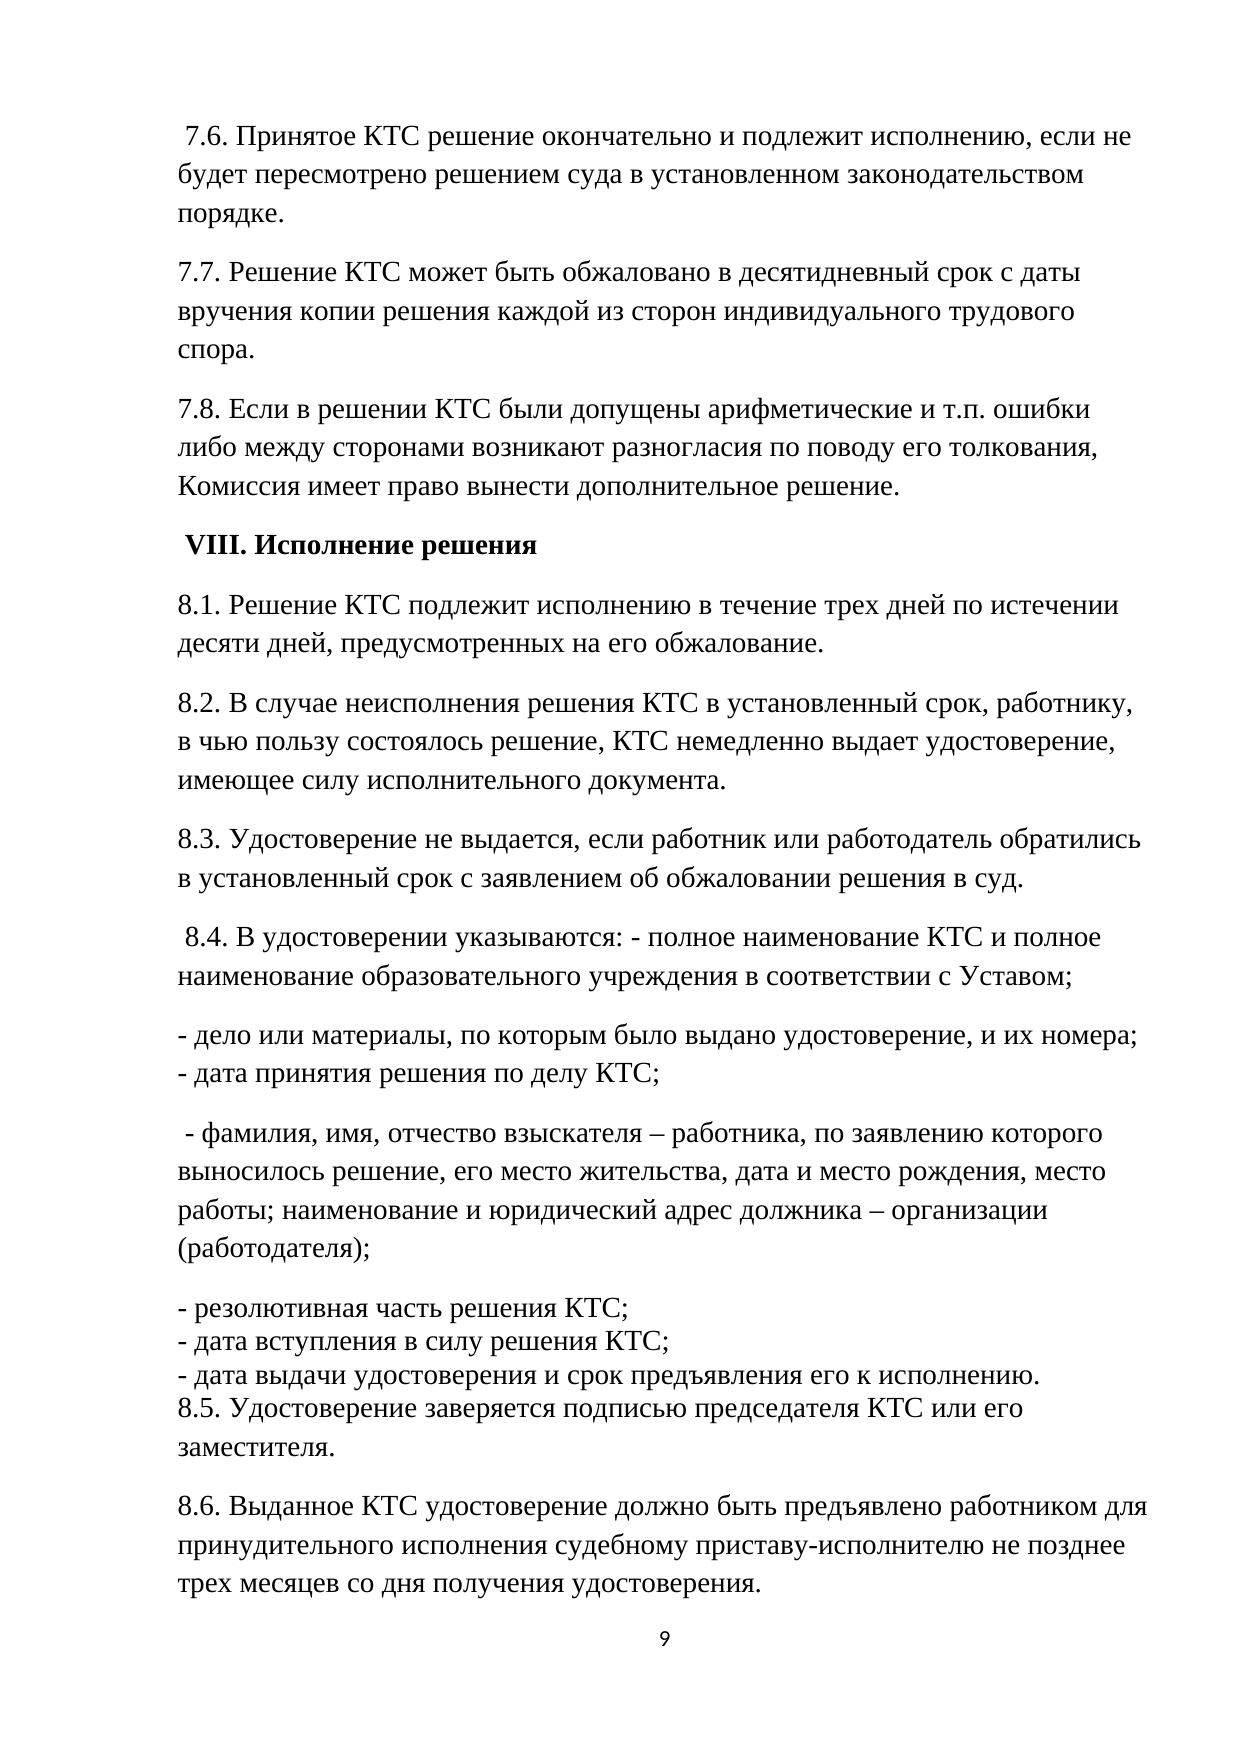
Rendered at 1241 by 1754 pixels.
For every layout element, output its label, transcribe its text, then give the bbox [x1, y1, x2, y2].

text 8.6. Выданное КТС удостоверение должно быть предъявлено работником для принудительного исполнения судебному приставу-исполнителю не позднее трех месяцев со дня получения удостоверения. [177, 1488, 1152, 1599]
text 8.3. Удостоверение не выдается, если работник или работодатель обратились в установленный срок с заявлением об обжаловании решения в суд. [177, 821, 1152, 893]
text 7.6. Принятое КТС решение окончательно и подлежит исполнению, если не будет пересмотрено решением суда в установленном законодательством порядке. [177, 118, 1152, 229]
text 8.2. В случае неисполнения решения КТС в установленный срок, работнику, в чью пользу состоялось решение, КТС немедленно выдает удостоверение, имеющее силу исполнительного документа. [177, 685, 1152, 795]
text 7.7. Решение КТС может быть обжаловано в десятидневный срок с даты вручения копии решения каждой из сторон индивидуального трудового спора. [177, 254, 1152, 365]
text 8.4. В удостоверении указываются: - полное наименование КТС и полное наименование образовательного учреждения в соответствии с Уставом; [177, 919, 1152, 991]
text 7.8. Если в решении КТС были допущены арифметические и т.п. ошибки либо между сторонами возникают разногласия по поводу его толкования, Комиссия имеет право вынести дополнительное решение. [177, 391, 1152, 502]
text VIII. Исполнение решения [177, 527, 1152, 561]
text - дата выдачи удостоверения и срок предъявления его к исполнению. [177, 1357, 1152, 1391]
text - фамилия, имя, отчество взыскателя – работника, по заявлению которого выносилось решение, его место жительства, дата и место рождения, место работы; наименование и юридический адрес должника – организации (работодателя); [177, 1115, 1152, 1264]
text - резолютивная часть решения КТС; [177, 1290, 1152, 1323]
text 8.5. Удостоверение заверяется подписью председателя КТС или его заместителя. [177, 1391, 1152, 1463]
text - дата вступления в силу решения КТС; [177, 1323, 1152, 1357]
text 8.1. Решение КТС подлежит исполнению в течение трех дней по истечении десяти дней, предусмотренных на его обжалование. [177, 587, 1152, 659]
text - дело или материалы, по которым было выдано удостоверение, и их номера; - дата принятия решения по делу КТС; [177, 1017, 1152, 1089]
